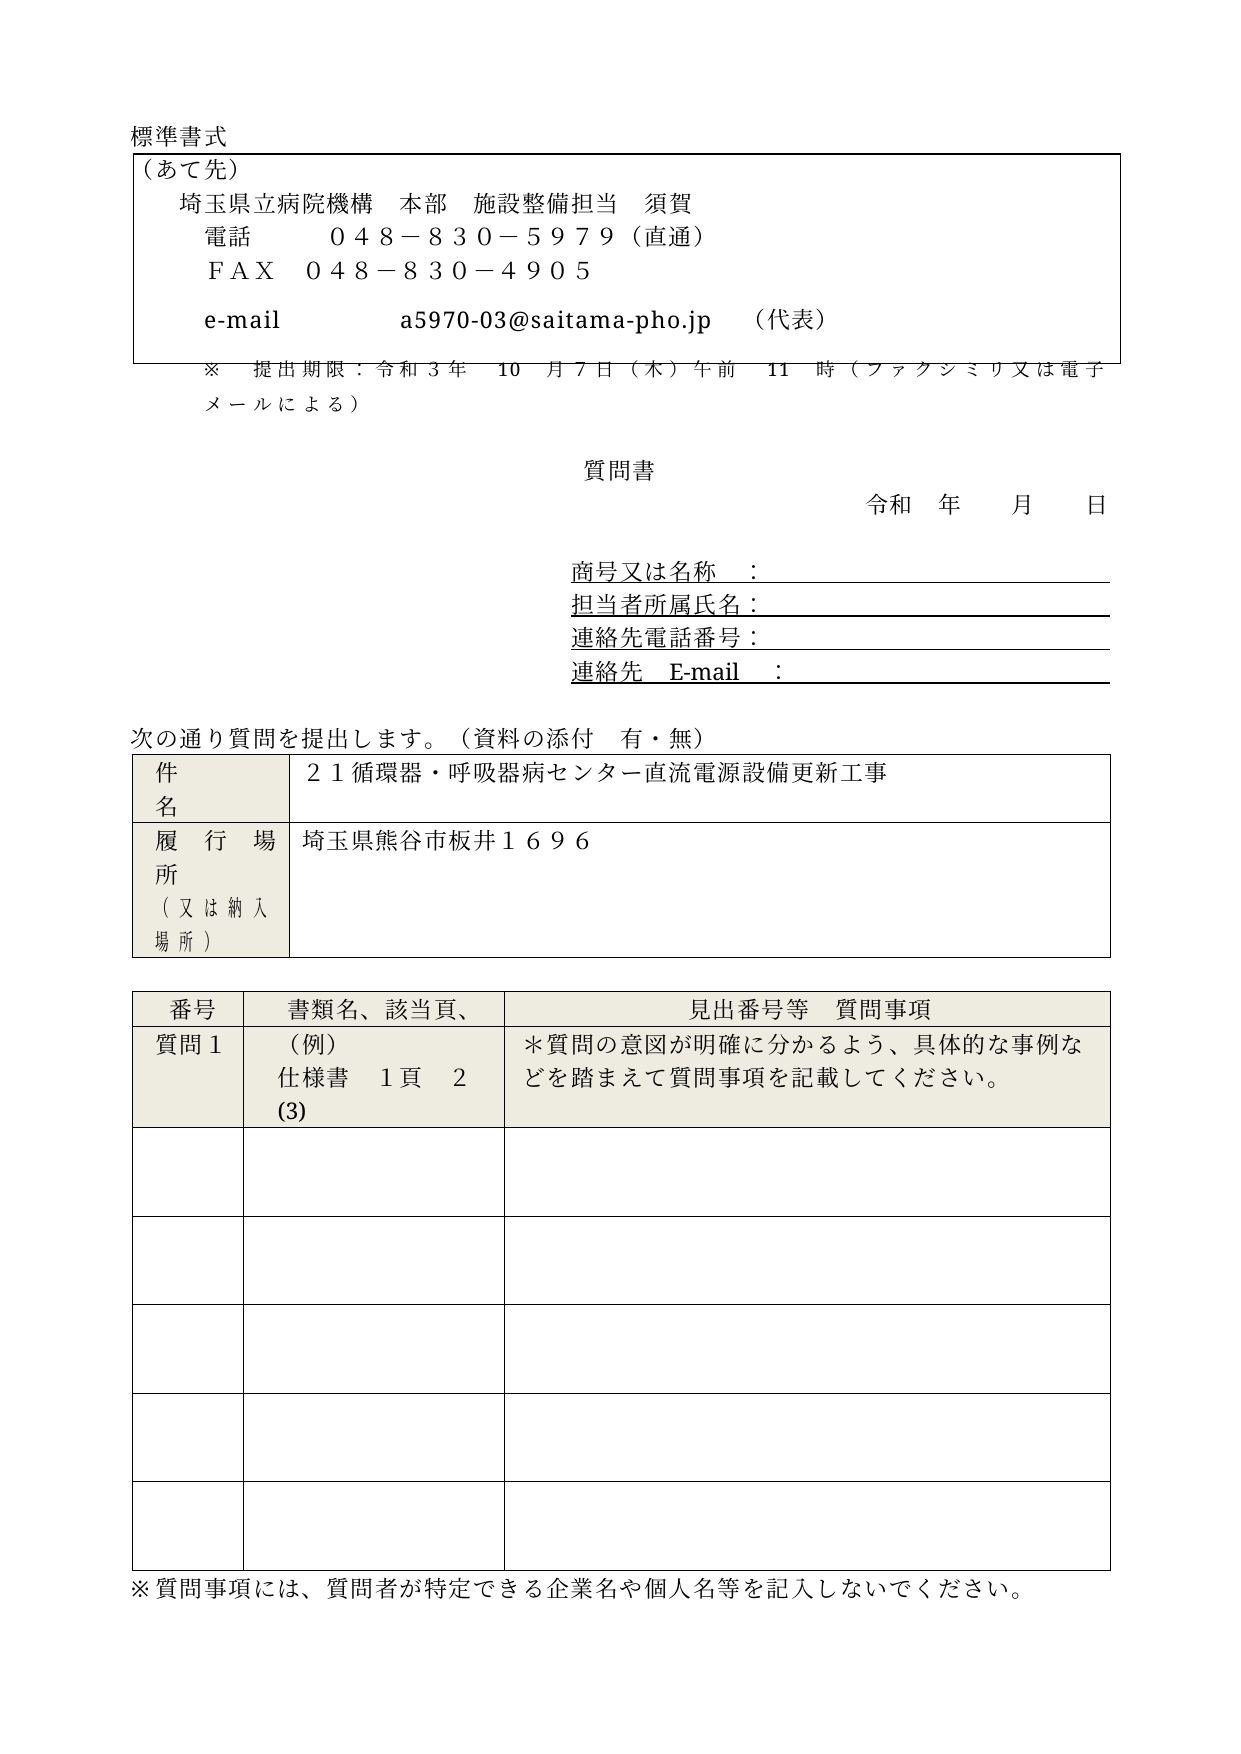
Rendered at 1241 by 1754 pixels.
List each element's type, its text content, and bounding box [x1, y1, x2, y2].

table_cell 埼玉県熊谷市板井１６９６ [290, 823, 1110, 957]
text 次の通り質問を提出します。（資料の添付 有・無） [131, 721, 1110, 754]
text ※質問事項には、質問者が特定できる企業名や個人名等を記入しないでください。 [131, 1571, 1110, 1604]
text ＦＡＸ ０４８－８３０－４９０５ [190, 252, 1110, 286]
text 商号又は名称 ： [547, 553, 1110, 587]
text 標準書式 [131, 119, 1110, 152]
table_cell [244, 1128, 504, 1216]
table_cell [133, 1217, 243, 1304]
table_cell [505, 1305, 1110, 1393]
text 担当者所属氏名： [547, 587, 1110, 620]
table_cell ＊質問の意図が明確に分かるよう、具体的な事例などを踏まえて質問事項を記載してください。 [505, 1027, 1110, 1127]
table_header ２１循環器・呼吸器病センター直流電源設備更新工事 [290, 755, 1110, 822]
table_cell [505, 1217, 1110, 1304]
text e-mail a5970-03@saitama-pho.jp（代表） [190, 286, 1110, 353]
text 質問書 [131, 453, 1110, 487]
table_cell [505, 1482, 1110, 1570]
text 埼玉県立病院機構 本部 施設整備担当 須賀 [160, 186, 1110, 219]
table_cell [133, 1482, 243, 1570]
table_cell [133, 1128, 243, 1216]
table_cell [505, 1394, 1110, 1481]
table_header 書類名、該当頁、 [244, 992, 504, 1026]
table_cell [244, 1482, 504, 1570]
text 電話 ０４８－８３０－５９７９（直通） [190, 219, 1110, 252]
table_cell （例） 仕様書 １頁 ２(3) [244, 1027, 504, 1127]
table_cell [244, 1394, 504, 1481]
text （あて先） [134, 155, 1110, 186]
table_cell 履行場所 （又は納入場所） [133, 823, 289, 957]
table_cell [244, 1217, 504, 1304]
table_header 見出番号等 質問事項 [505, 992, 1110, 1026]
text ※提出期限：令和３年10月７日（木）午前11時（ファクシミリ又は電子メールによる） [190, 364, 1110, 420]
text 連絡先電話番号： [547, 620, 1110, 654]
table_header 番号 [133, 992, 243, 1026]
table_cell [244, 1305, 504, 1393]
table_cell [133, 1305, 243, 1393]
table_cell [133, 1394, 243, 1481]
table_cell [505, 1128, 1110, 1216]
table_header 件名 [133, 755, 289, 822]
text 令和 年 月 日 [131, 487, 1110, 520]
table_cell 質問１ [133, 1027, 243, 1127]
text 連絡先 E-mail ： [547, 654, 1110, 687]
